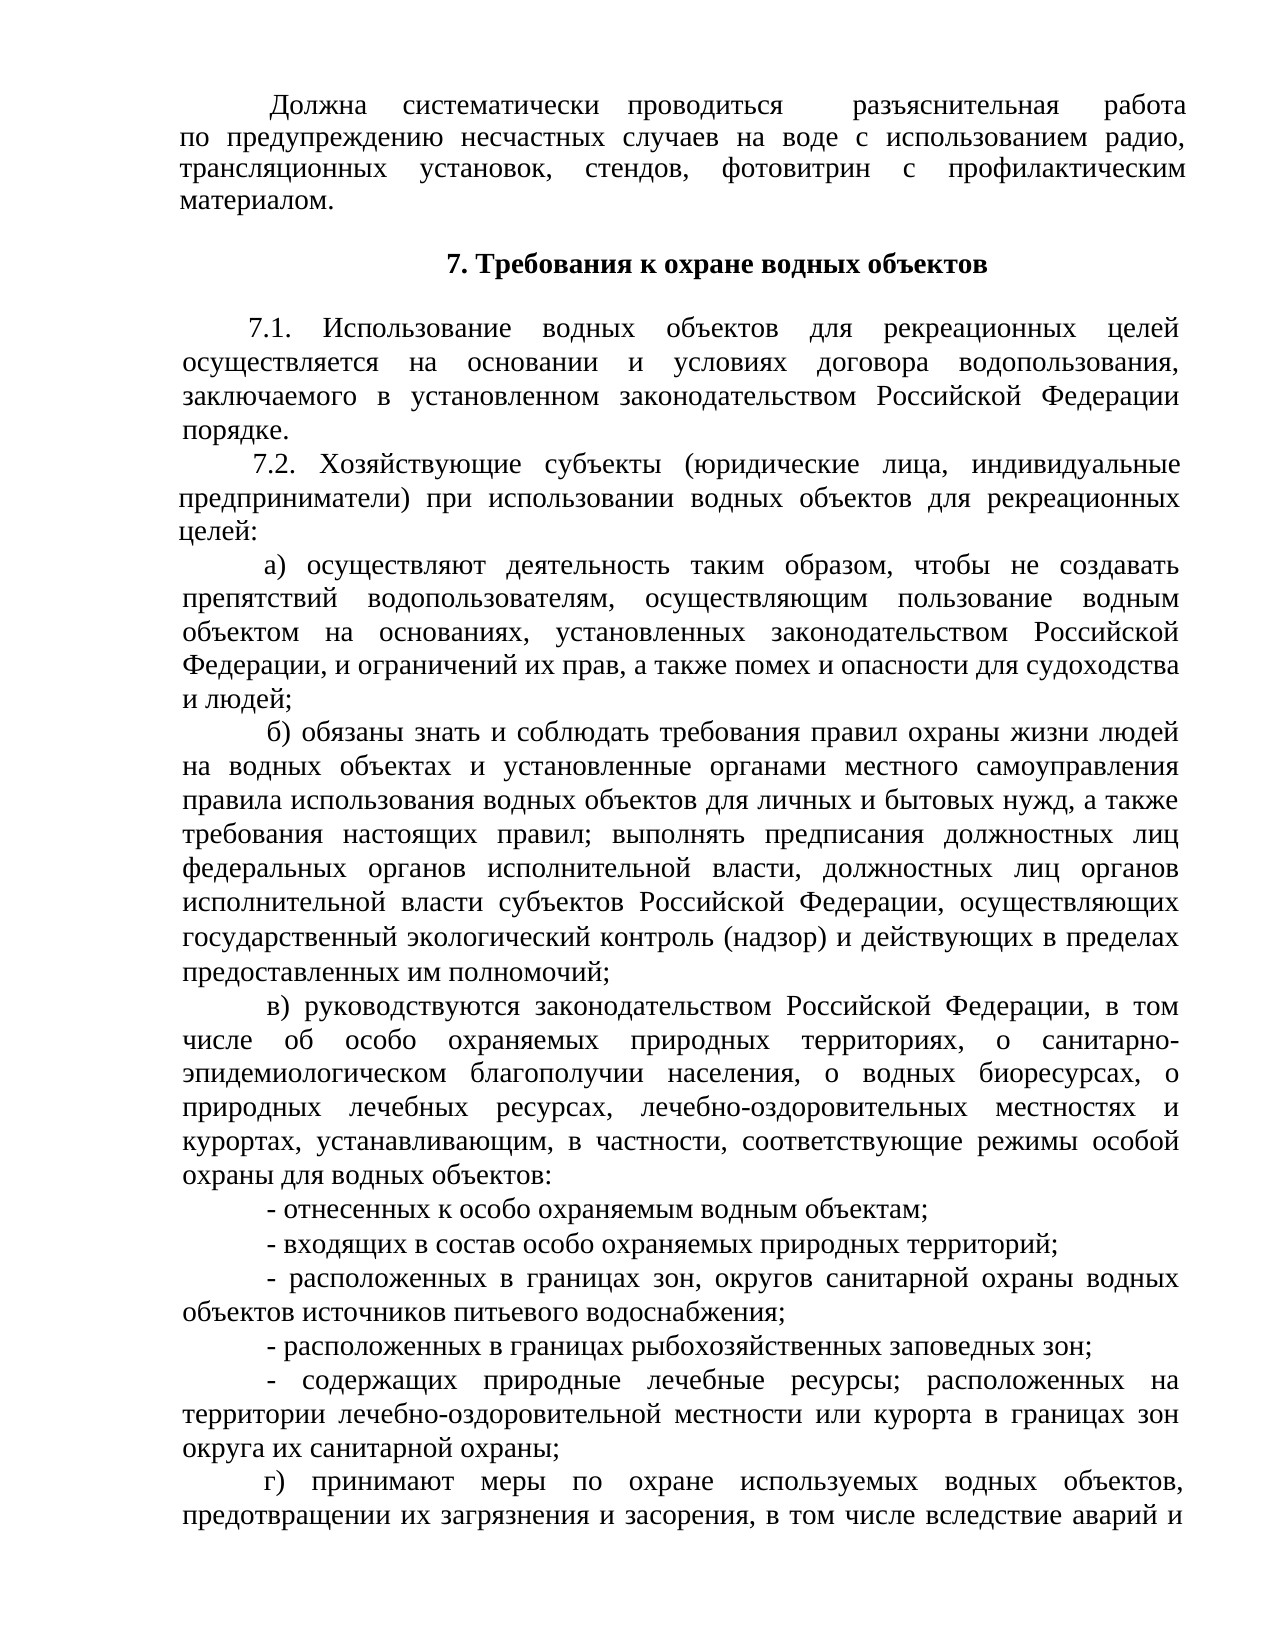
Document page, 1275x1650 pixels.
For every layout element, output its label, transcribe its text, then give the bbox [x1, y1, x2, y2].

text - расположенных в границах зон, округов санитарной охраны водных объектов источников питьевого водоснабжения; [182, 1260, 1180, 1327]
text Должна систематически проводиться разъяснительная работа по предупреждению несчастных случаев на воде с использованием радио, трансляционных установок, стендов, фотовитрин с профилактическим материалом. [179, 89, 1186, 216]
text 7.2. Хозяйствующие субъекты (юридические лица, индивидуальные предприниматели) при использовании водных объектов для рекреационных целей: [178, 446, 1181, 547]
text - входящих в состав особо охраняемых природных территорий; [182, 1226, 1180, 1259]
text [182, 1464, 1184, 1531]
text - содержащих природные лечебные ресурсы; расположенных на территории лечебно-оздоровительной местности или курорта в границах зон округа их санитарной охраны; [182, 1362, 1180, 1464]
text в) руководствуются законодательством Российской Федерации, в том числе об особо охраняемых природных территориях, о санитарно-эпидемиологическом благополучии населения, о водных биоресурсах, о природных лечебных ресурсах, лечебно-оздоровительных местностях и курортах, устанавливающим, в частности, соответствующие режимы особой охраны для водных объектов: [182, 988, 1180, 1191]
text б) обязаны знать и соблюдать требования правил охраны жизни людей на водных объектах и установленные органами местного самоуправления правила использования водных объектов для личных и бытовых нужд, а также требования настоящих правил; выполнять предписания должностных лиц федеральных органов исполнительной власти, должностных лиц органов исполнительной власти субъектов Российской Федерации, осуществляющих государственный экологический контроль (надзор) и действующих в пределах предоставленных им полномочий; [182, 714, 1180, 987]
text 7.1. Использование водных объектов для рекреационных целей осуществляется на основании и условиях договора водопользования, заключаемого в установленном законодательством Российской Федерации порядке. [182, 310, 1180, 446]
text - расположенных в границах рыбохозяйственных заповедных зон; [182, 1328, 1180, 1362]
text а) осуществляют деятельность таким образом, чтобы не создавать препятствий водопользователям, осуществляющим пользование водным объектом на основаниях, установленных законодательством Российской Федерации, и ограничений их прав, а также помех и опасности для судоходства и людей; [182, 547, 1180, 714]
text 7. Требования к охране водных объектов [248, 246, 1186, 279]
text - отнесенных к особо охраняемым водным объектам; [182, 1191, 1180, 1225]
